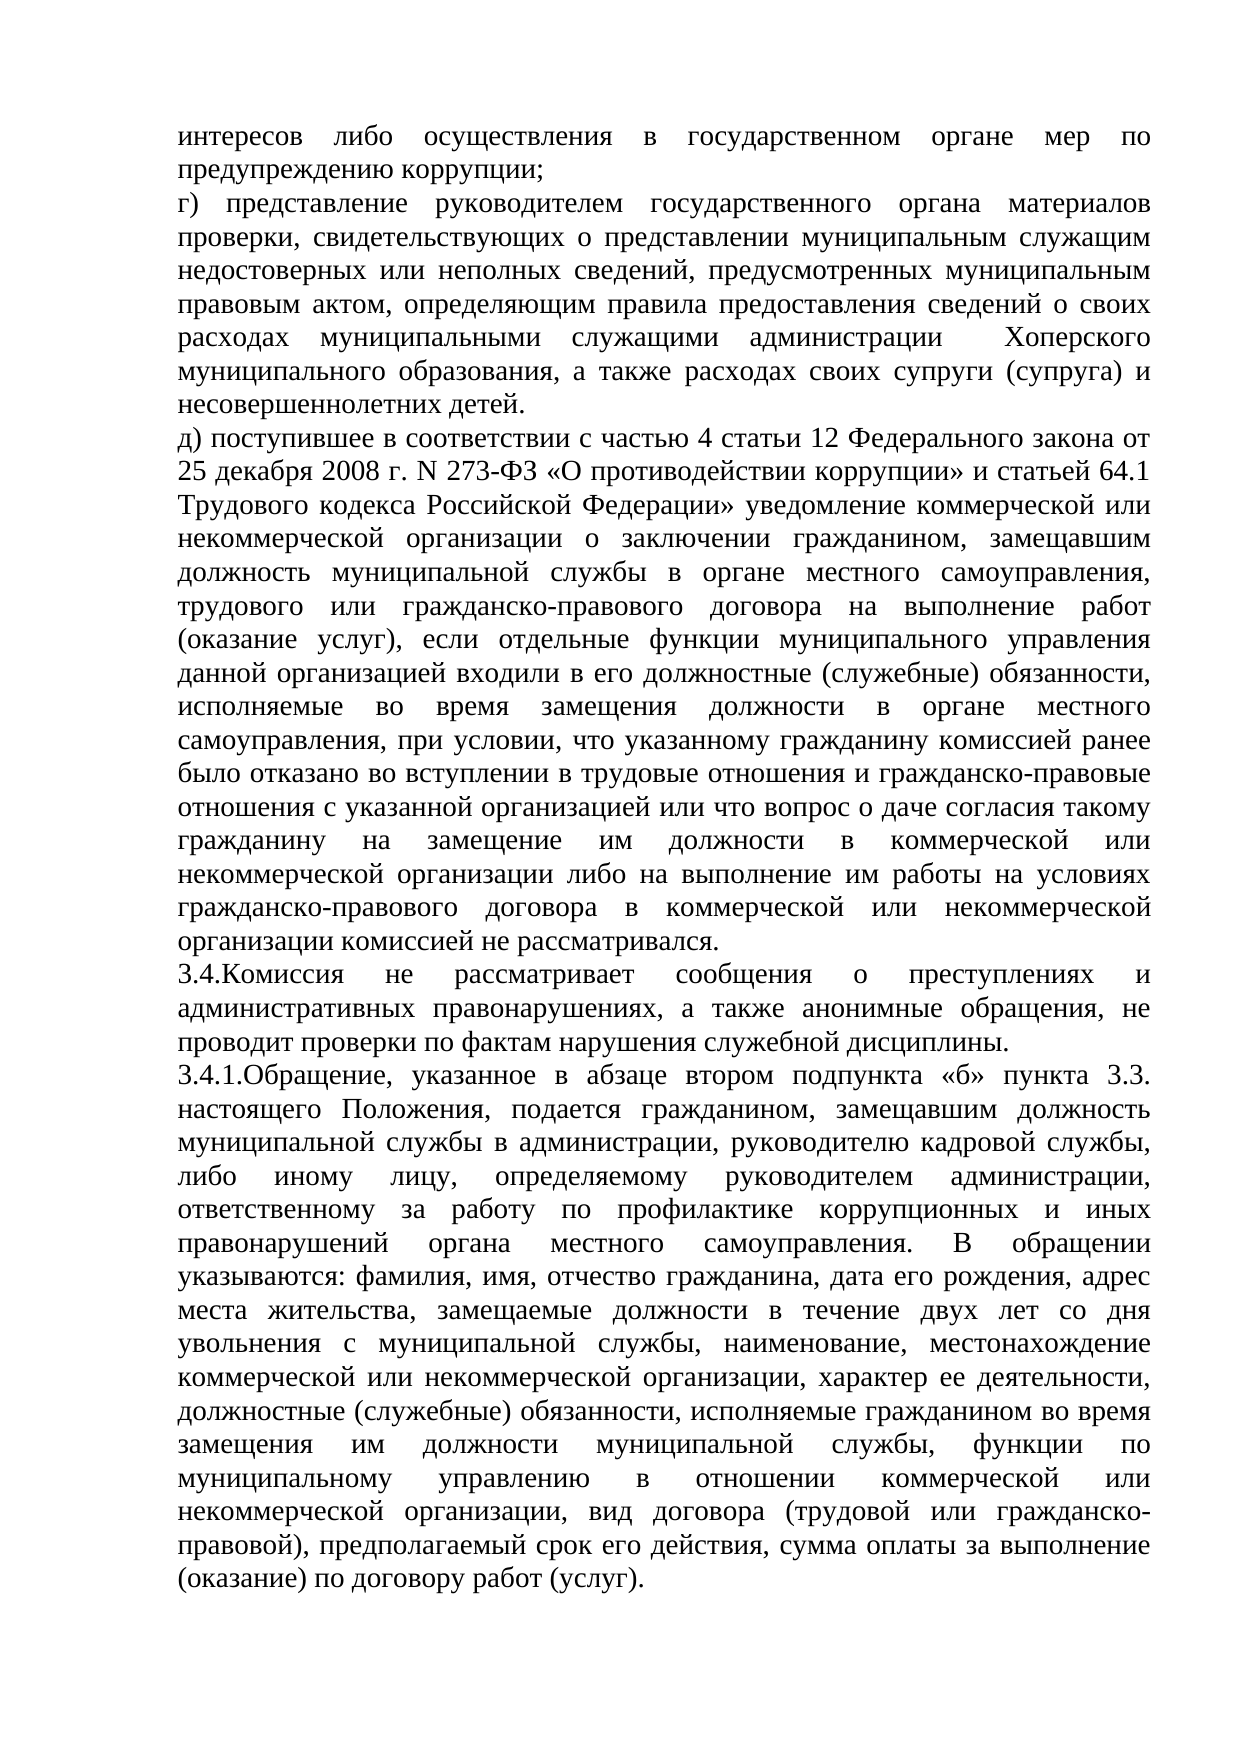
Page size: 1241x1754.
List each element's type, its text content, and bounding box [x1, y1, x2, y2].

text 3.4.Комиссия не рассматривает сообщения о преступлениях и административных правонарушениях, а также анонимные обращения, не проводит проверки по фактам нарушения служебной дисциплины. [177, 957, 1152, 1057]
text 3.4.1.Обращение, указанное в абзаце втором подпункта «б» пункта 3.3. настоящего Положения, подается гражданином, замещавшим должность муниципальной службы в администрации, руководителю кадровой службы, либо иному лицу, определяемому руководителем администрации, ответственному за работу по профилактике коррупционных и иных правонарушений органа местного самоуправления. В обращении указываются: фамилия, имя, отчество гражданина, дата его рождения, адрес места жительства, замещаемые должности в течение двух лет со дня увольнения с муниципальной службы, наименование, местонахождение коммерческой или некоммерческой организации, характер ее деятельности, должностные (служебные) обязанности, исполняемые гражданином во время замещения им должности муниципальной службы, функции по муниципальному управлению в отношении коммерческой или некоммерческой организации, вид договора (трудовой или гражданско-правовой), предполагаемый срок его действия, сумма оплаты за выполнение (оказание) по договору работ (услуг). [177, 1057, 1152, 1594]
text д) поступившее в соответствии с частью 4 статьи 12 Федерального закона от 25 декабря 2008 г. N 273-ФЗ «О противодействии коррупции» и статьей 64.1 Трудового кодекса Российской Федерации» уведомление коммерческой или некоммерческой организации о заключении гражданином, замещавшим должность муниципальной службы в органе местного самоуправления, трудового или гражданско-правового договора на выполнение работ (оказание услуг), если отдельные функции муниципального управления данной организацией входили в его должностные (служебные) обязанности, исполняемые во время замещения должности в органе местного самоуправления, при условии, что указанному гражданину комиссией ранее было отказано во вступлении в трудовые отношения и гражданско-правовые отношения с указанной организацией или что вопрос о даче согласия такому гражданину на замещение им должности в коммерческой или некоммерческой организации либо на выполнение им работы на условиях гражданско-правового договора в коммерческой или некоммерческой организации комиссией не рассматривался. [177, 420, 1152, 957]
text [177, 118, 1152, 185]
text г) представление руководителем государственного органа материалов проверки, свидетельствующих о представлении муниципальным служащим недостоверных или неполных сведений, предусмотренных муниципальным правовым актом, определяющим правила предоставления сведений о своих расходах муниципальными служащими администрации Хоперского муниципального образования, а также расходах своих супруги (супруга) и несовершеннолетних детей. [177, 185, 1152, 420]
